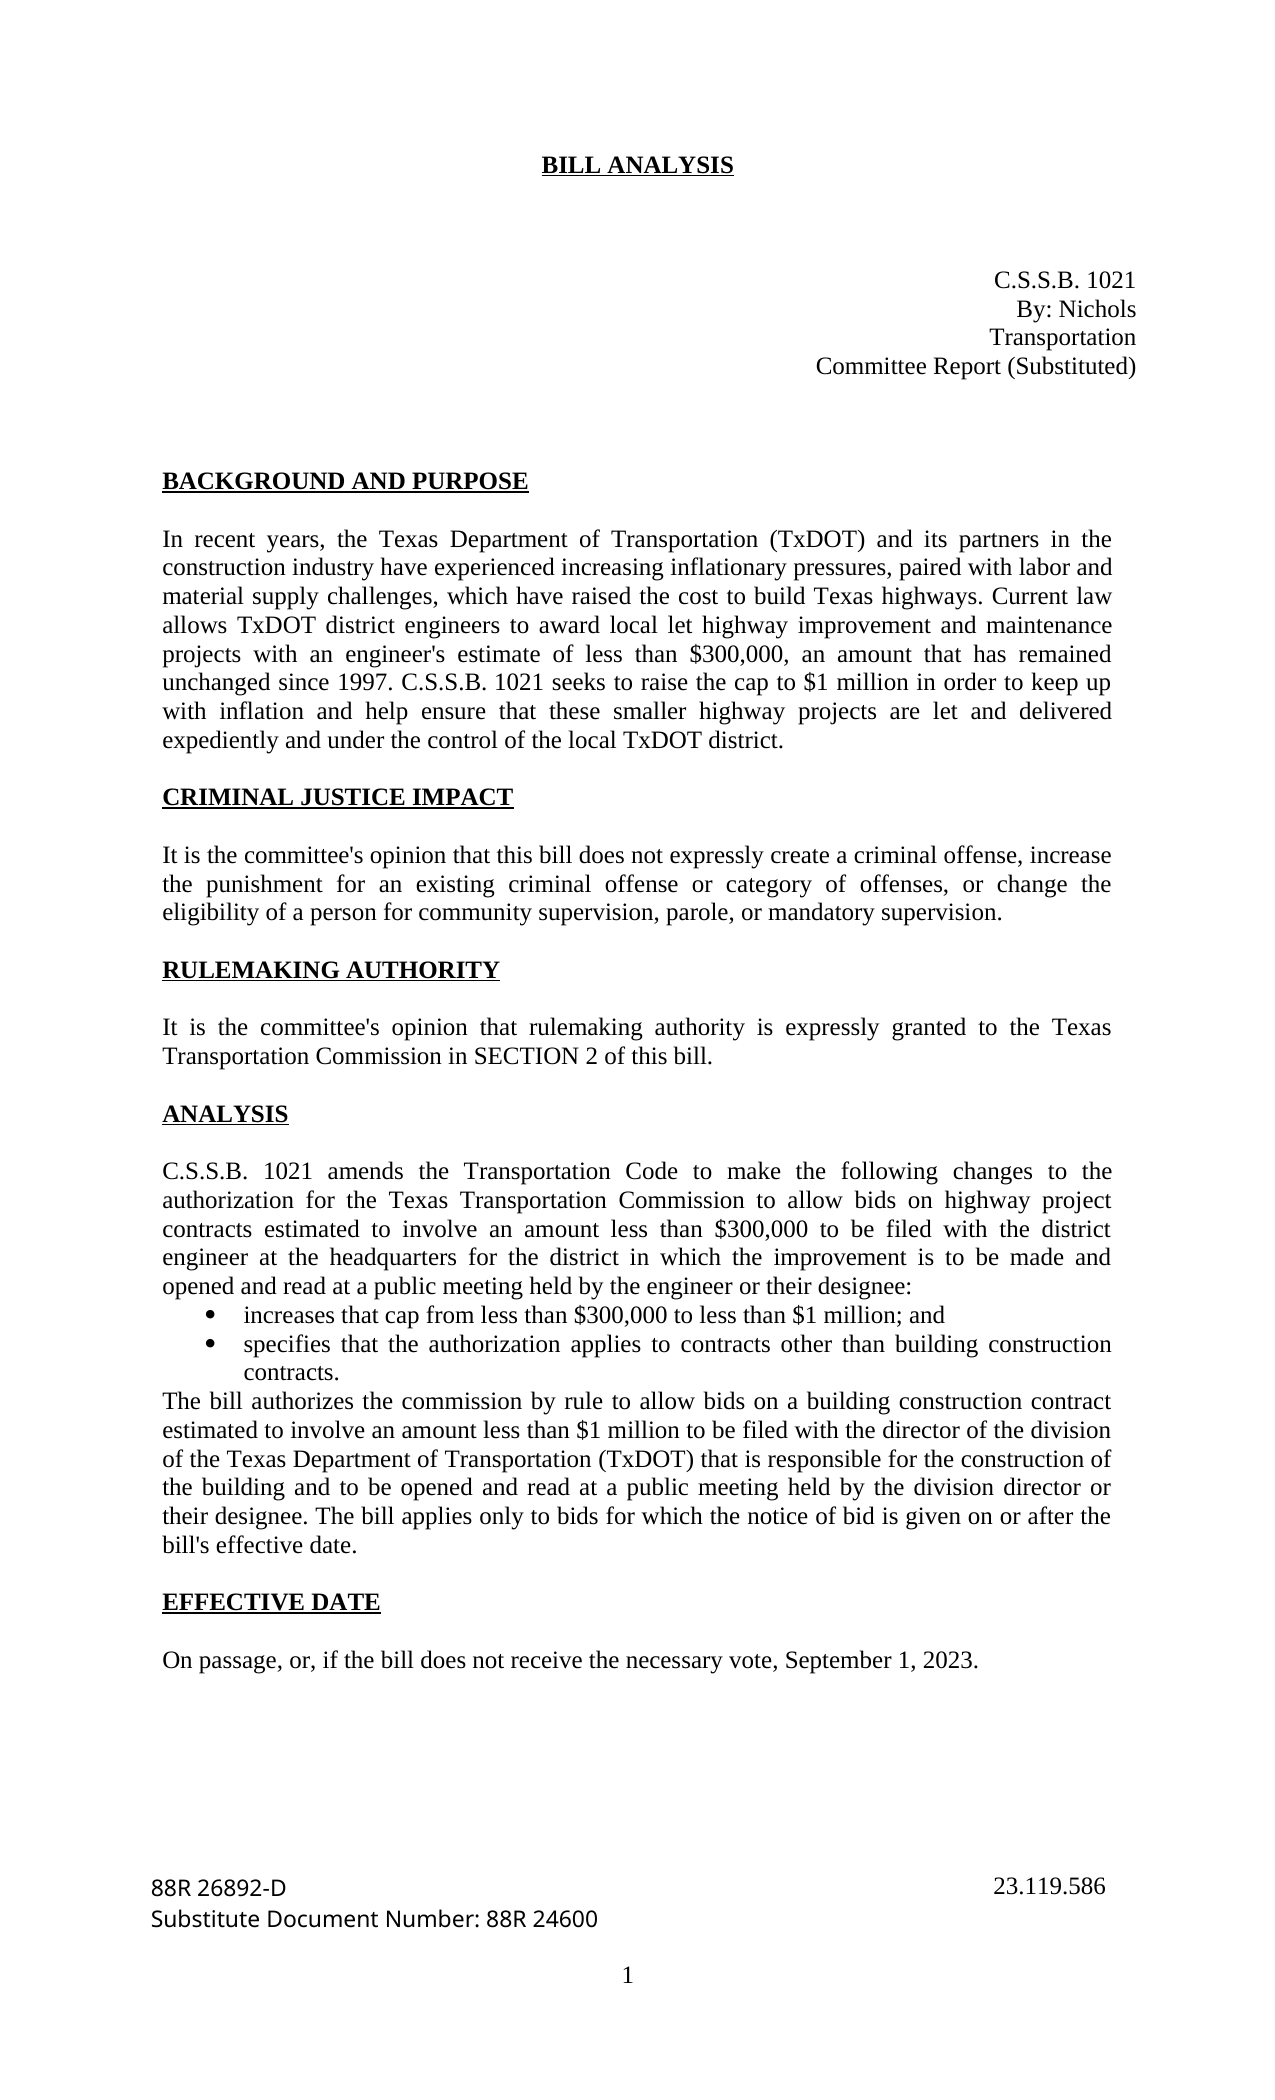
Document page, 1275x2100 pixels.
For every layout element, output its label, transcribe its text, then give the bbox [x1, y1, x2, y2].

table_cell RULEMAKING AUTHORITY It is the committee's opinion that rulemaking authority is expressly granted to the Texas Transportation Commission in SECTION 2 of this bill. [150, 955, 1125, 1099]
table_cell By: Nichols [150, 294, 1147, 322]
table_header BILL ANALYSIS [150, 150, 1125, 179]
table_cell ANALYSIS C.S.S.B. 1021 amends the Transportation Code to make the following changes to the authorization for the Texas Transportation Commission to allow bids on highway project contracts estimated to involve an amount less than $300,000 to be filed with the district engineer at the headquarters for the district in which the improvement is to be made and opened and read at a public meeting held by the engineer or their designee: increases that cap from less than $300,000 to less than $1 million; and specifies that the authorization applies to contracts other than building construction contracts. The bill authorizes the commission by rule to allow bids on a building construction contract estimated to involve an amount less than $1 million to be filed with the director of the division of the Texas Department of Transportation (TxDOT) that is responsible for the construction of the building and to be opened and read at a public meeting held by the division director or their designee. The bill applies only to bids for which the notice of bid is given on or after the bill's effective date. [150, 1099, 1125, 1587]
table_cell EFFECTIVE DATE On passage, or, if the bill does not receive the necessary vote, September 1, 2023. [150, 1588, 1125, 1702]
table_header BACKGROUND AND PURPOSE In recent years, the Texas Department of Transportation (TxDOT) and its partners in the construction industry have experienced increasing inflationary pressures, paired with labor and material supply challenges, which have raised the cost to build Texas highways. Current law allows TxDOT district engineers to award local let highway improvement and maintenance projects with an engineer's estimate of less than $300,000, an amount that has remained unchanged since 1997. C.S.S.B. 1021 seeks to raise the cap to $1 million in order to keep up with inflation and help ensure that these smaller highway projects are let and delivered expediently and under the control of the local TxDOT district. [150, 466, 1125, 782]
table_cell Committee Report (Substituted) [150, 351, 1147, 380]
table_header C.S.S.B. 1021 [150, 265, 1147, 294]
table_cell Transportation [150, 323, 1147, 351]
table_cell CRIMINAL JUSTICE IMPACT It is the committee's opinion that this bill does not expressly create a criminal offense, increase the punishment for an existing criminal offense or category of offenses, or change the eligibility of a person for community supervision, parole, or mandatory supervision. [150, 783, 1125, 955]
